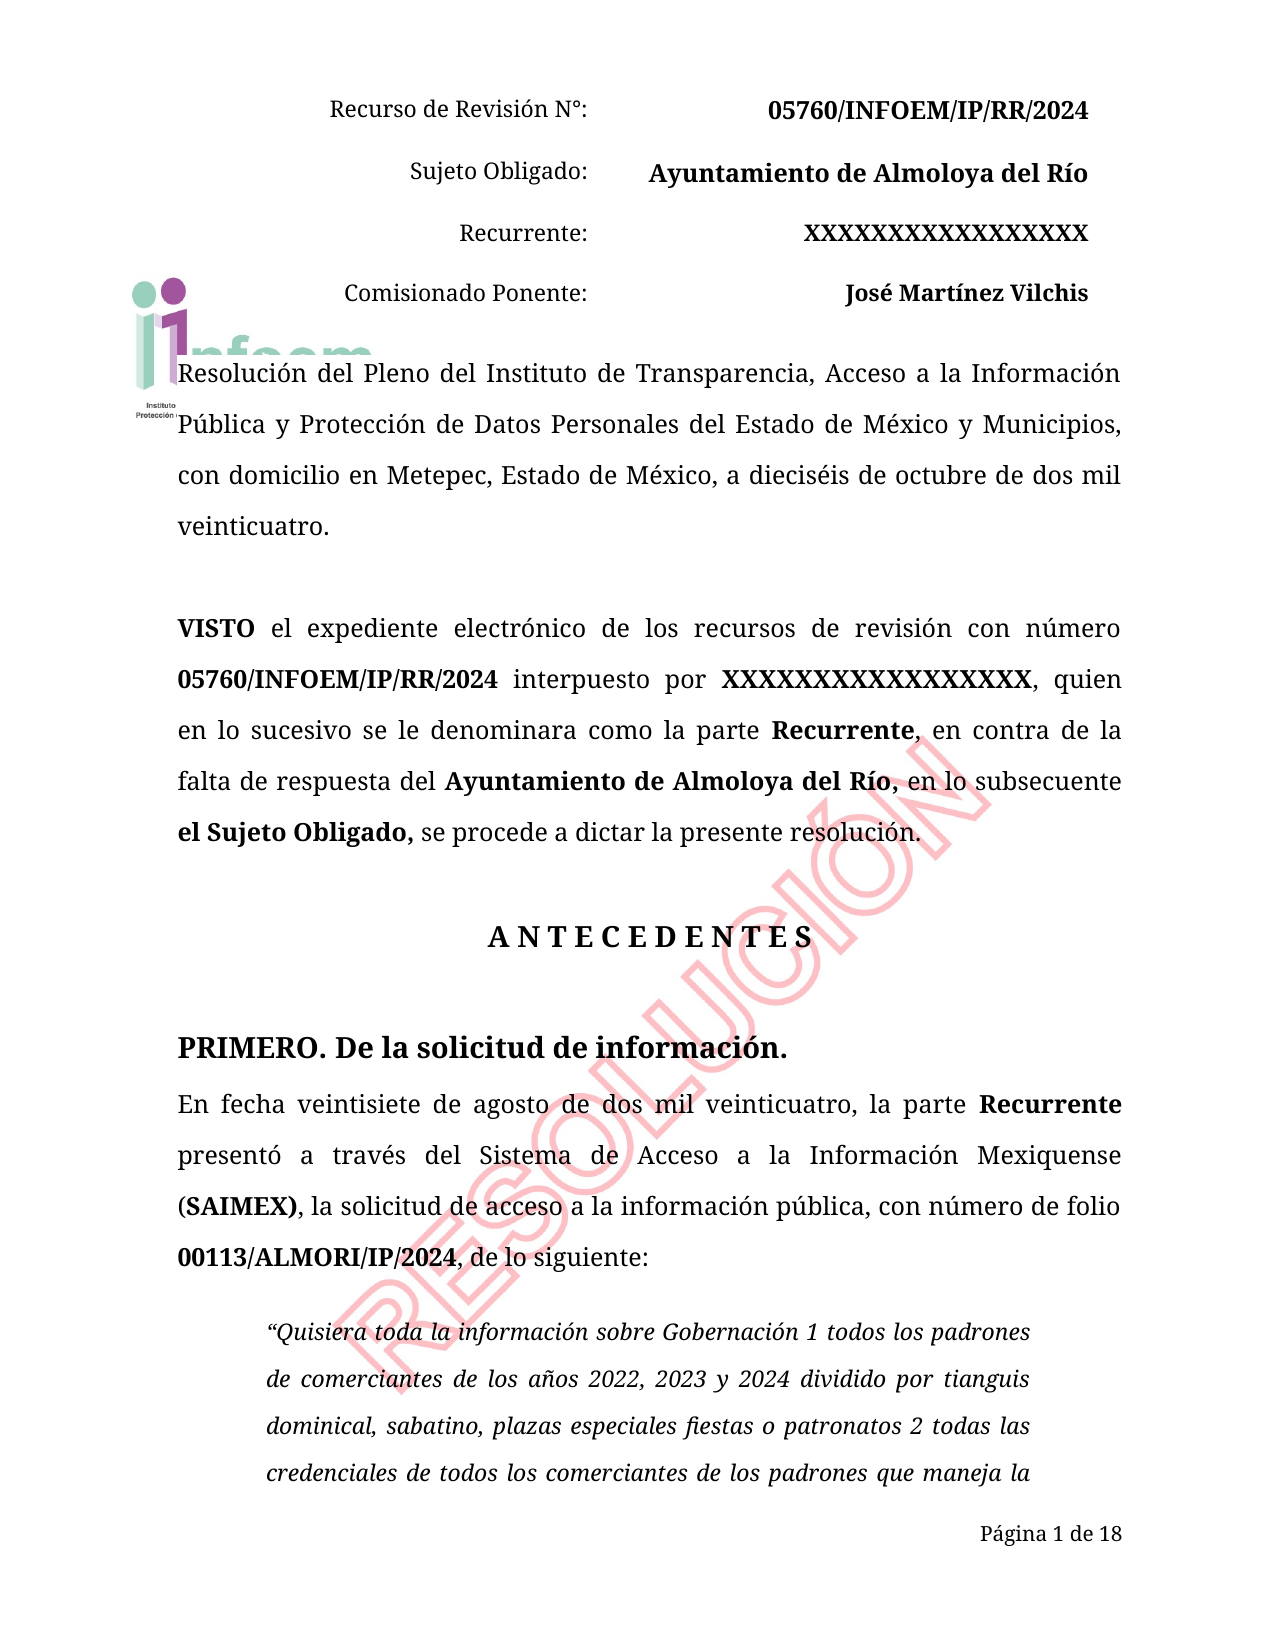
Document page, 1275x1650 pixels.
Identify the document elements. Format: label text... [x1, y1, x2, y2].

text Resolución del Pleno del Instituto de Transparencia, Acceso a la Información Pública y Protección de Datos Personales del Estado de México y Municipios, con domicilio en Metepec, Estado de México, a dieciséis de octubre de dos mil veinticuatro. [177, 355, 1122, 542]
text VISTO el expediente electrónico de los recursos de revisión con número 05760/INFOEM/IP/RR/2024 interpuesto por XXXXXXXXXXXXXXXXX, quien en lo sucesivo se le denominara como la parte Recurrente, en contra de la falta de respuesta del Ayuntamiento de Almoloya del Río, en lo subsecuente el Sujeto Obligado, se procede a dictar la presente resolución. [177, 611, 1122, 849]
text A N T E C E D E N T E S [177, 917, 1122, 956]
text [266, 1316, 1033, 1488]
text En fecha veintisiete de agosto de dos mil veinticuatro, la parte Recurrente presentó a través del Sistema de Acceso a la Información Mexiquense (SAIMEX), la solicitud de acceso a la información pública, con número de folio 00113/ALMORI/IP/2024, de lo siguiente: [177, 1087, 1122, 1274]
picture [13, 217, 1275, 1650]
text PRIMERO. De la solicitud de información. [177, 1027, 1122, 1067]
